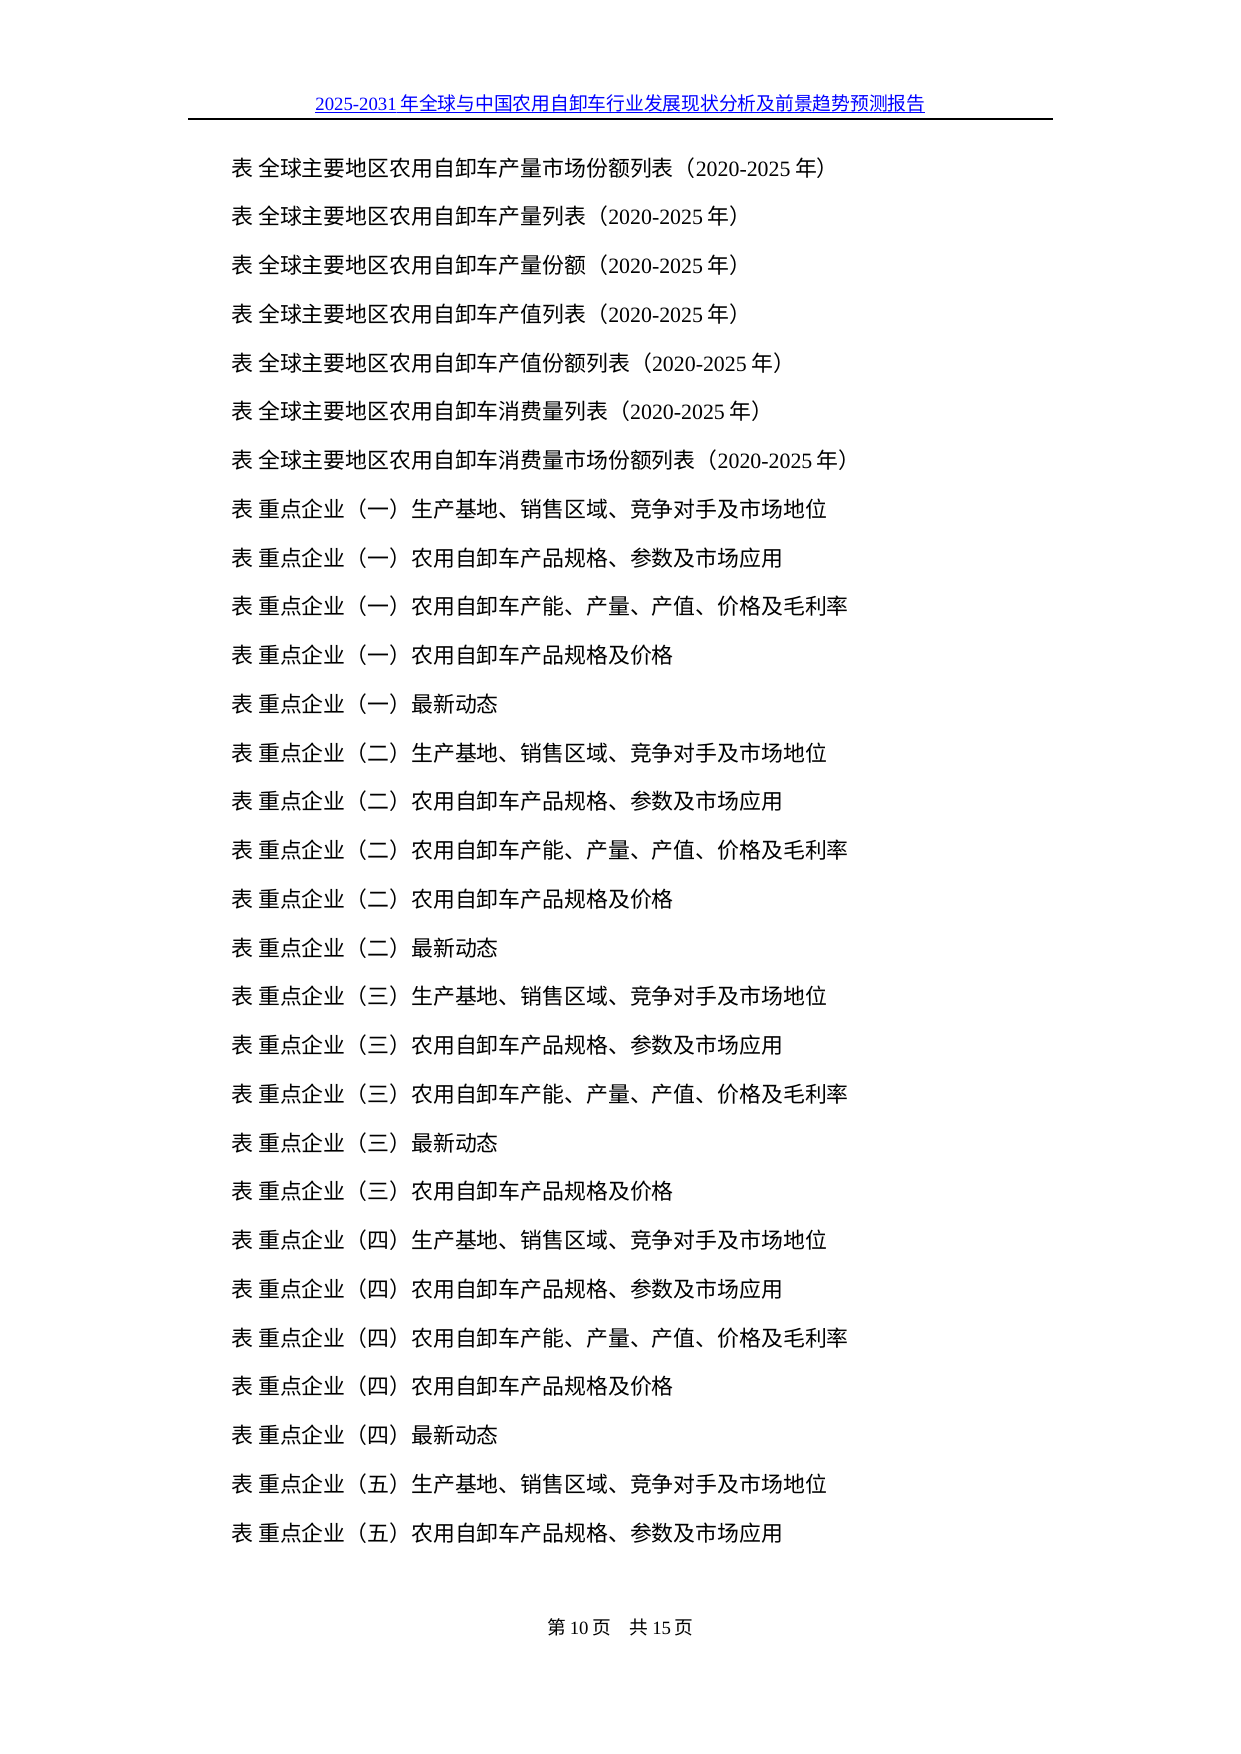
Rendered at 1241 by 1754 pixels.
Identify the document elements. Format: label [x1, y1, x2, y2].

text [187, 150, 1053, 1548]
